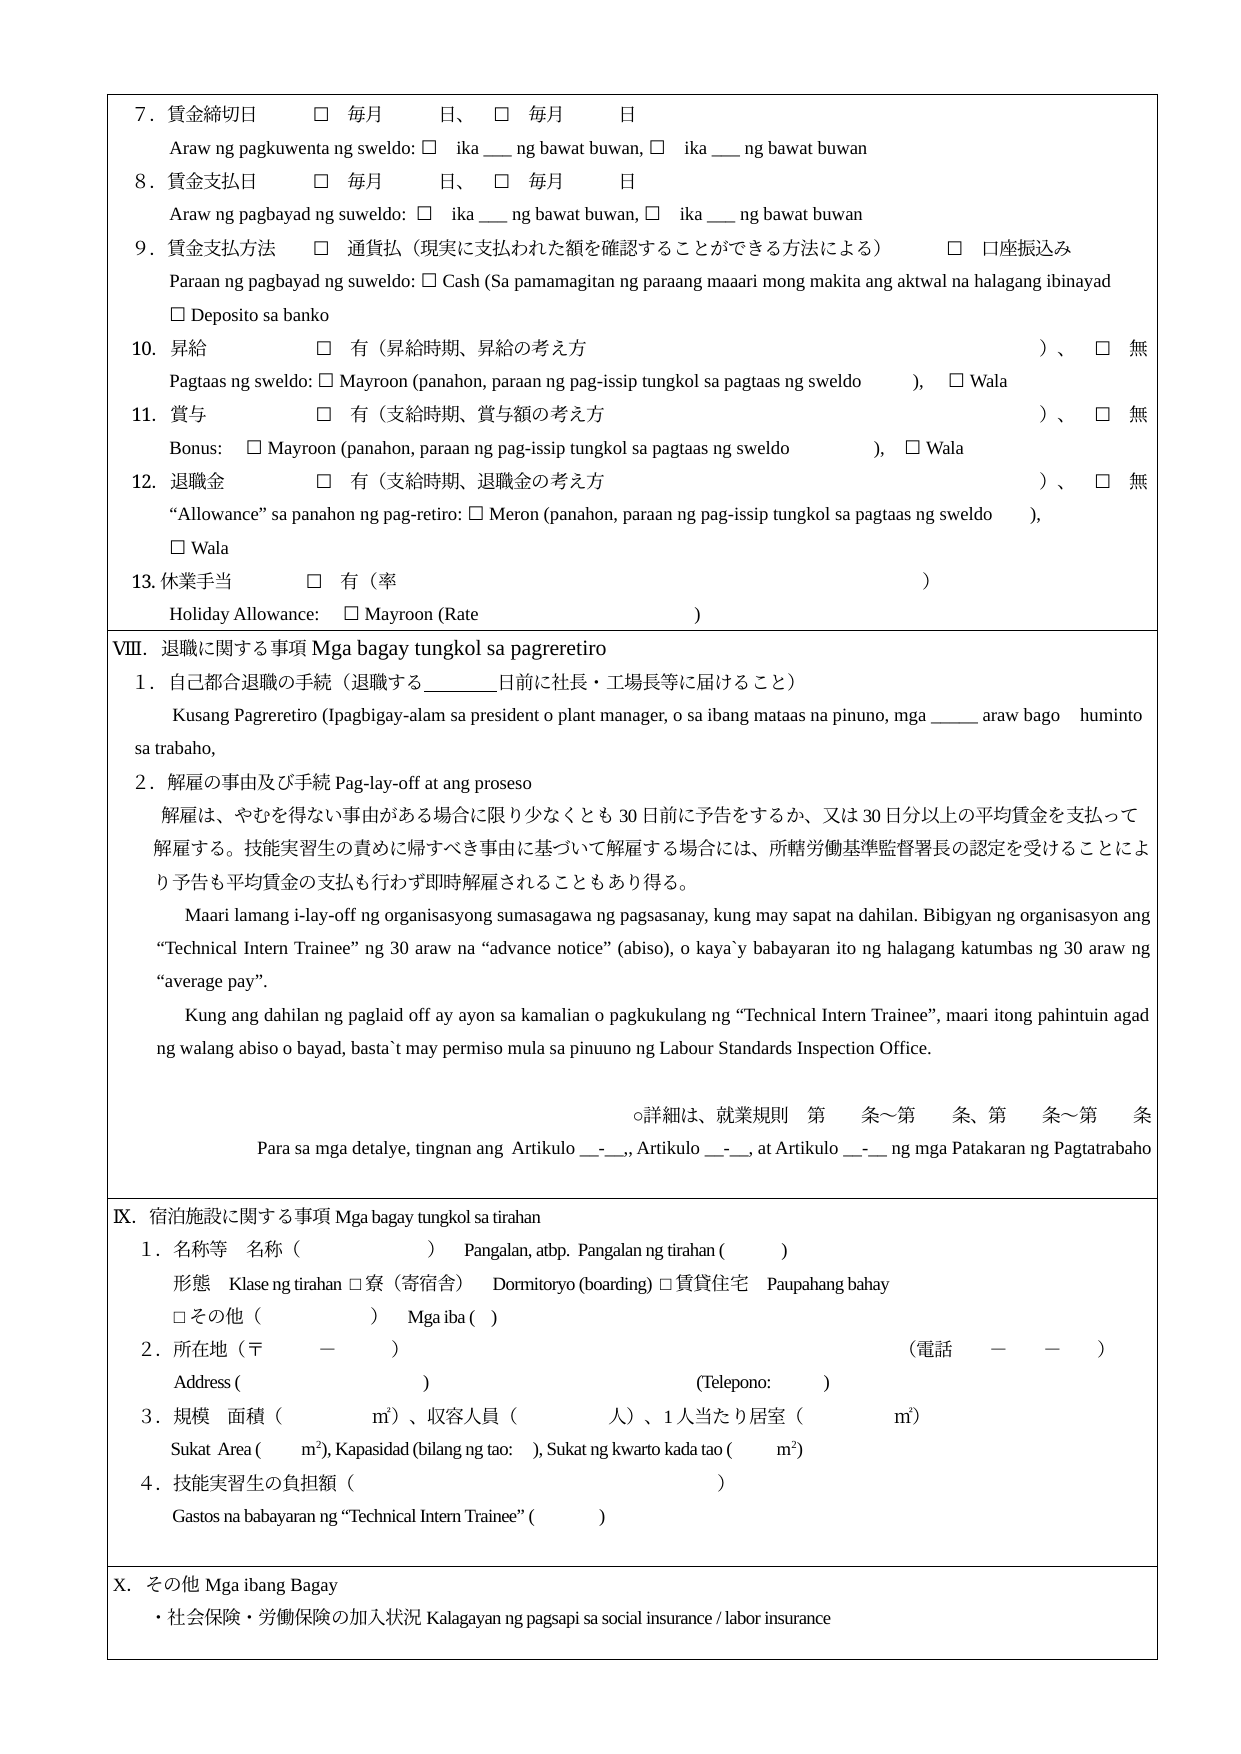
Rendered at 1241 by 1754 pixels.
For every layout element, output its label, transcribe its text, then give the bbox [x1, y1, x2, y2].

table_cell Ⅷ．退職に関する事項 Mga bagay tungkol sa pagreretiro １．自己都合退職の手続（退職する 日前に社長・工場長等に届けること） Kusang Pagreretiro (Ipagbigay-alam sa president o plant manager, o sa ibang mataas na pinuno, mga _____ araw bago huminto sa trabaho, ２．解雇の事由及び手続 Pag-lay-off at ang proseso 解雇は、やむを得ない事由がある場合に限り少なくとも30日前に予告をするか、又は30日分以上の平均賃金を支払って解雇する。技能実習生の責めに帰すべき事由に基づいて解雇する場合には、所轄労働基準監督署長の認定を受けることにより予告も平均賃金の支払も行わず即時解雇されることもあり得る。 Maari lamang i-lay-off ng organisasyong sumasagawa ng pagsasanay, kung may sapat na dahilan. Bibigyan ng organisasyon ang “Technical Intern Trainee” ng 30 araw na “advance notice” (abiso), o kaya`y babayaran ito ng halagang katumbas ng 30 araw ng “average pay”. Kung ang dahilan ng paglaid off ay ayon sa kamalian o pagkukulang ng “Technical Intern Trainee”, maari itong pahintuin agad ng walang abiso o bayad, basta`t may permiso mula sa pinuuno ng Labour Standards Inspection Office. ○詳細は、就業規則 第 条～第 条、第 条～第 条 Para sa mga detalye, tingnan ang Artikulo __-__,, Artikulo __-__, at Artikulo __-__ ng mga Patakaran ng Pagtatrabaho [108, 631, 1157, 1198]
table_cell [108, 95, 1157, 630]
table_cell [108, 1567, 1157, 1659]
table_cell Ⅸ．宿泊施設に関する事項 Mga bagay tungkol sa tirahan １．名称等 名称（ ） Pangalan, atbp. Pangalan ng tirahan ( ) 形態 Klase ng tirahan □ 寮（寄宿舎） Dormitoryo (boarding) □ 賃貸住宅 Paupahang bahay □ その他（ ） Mga iba ( ) ２．所在地（〒 － ） （電話 － － ） Address ( ) (Telepono: ) ３．規模 面積（ ㎡）、収容人員（ 人）、1人当たり居室（ ㎡） Sukat Area ( m2), Kapasidad (bilang ng tao: ), Sukat ng kwarto kada tao ( m2) ４．技能実習生の負担額（ ） Gastos na babayaran ng “Technical Intern Trainee” ( ) [108, 1199, 1157, 1566]
